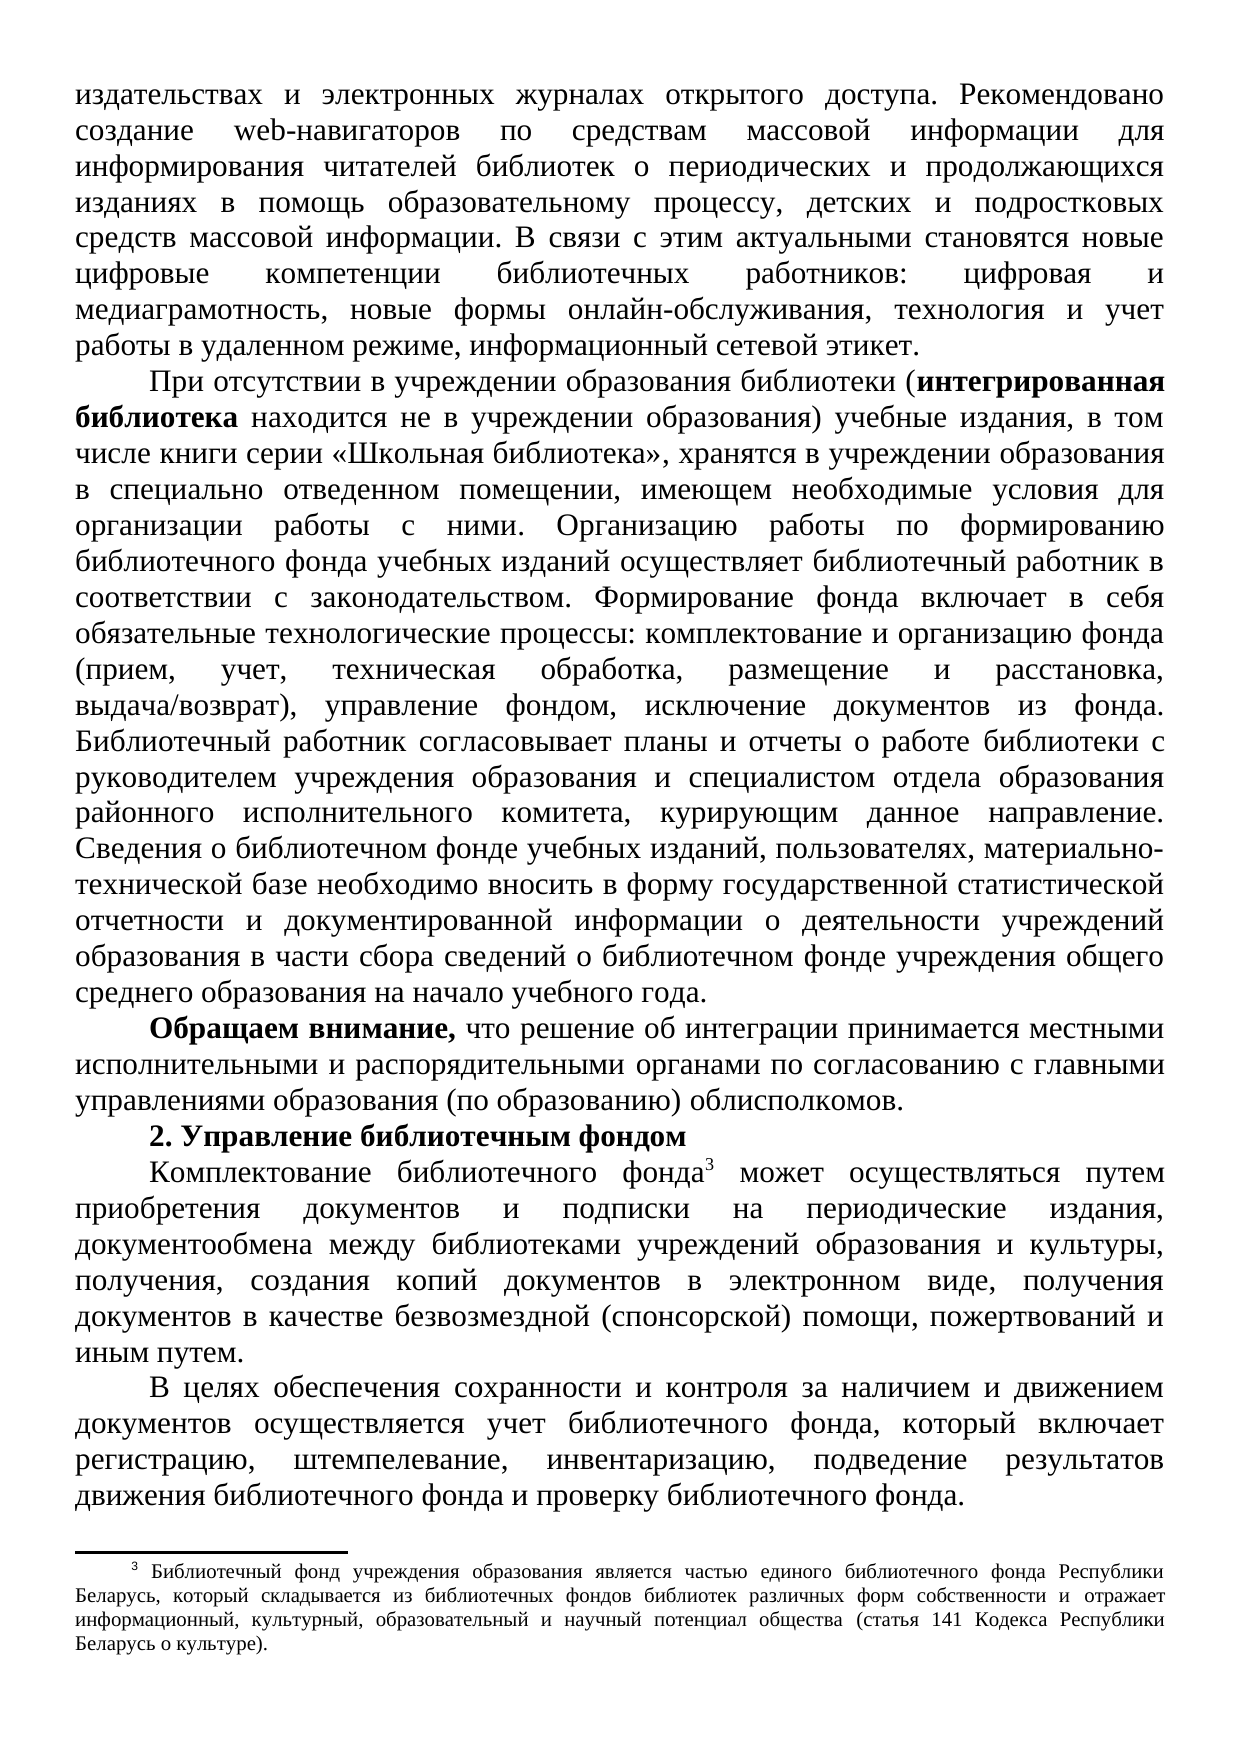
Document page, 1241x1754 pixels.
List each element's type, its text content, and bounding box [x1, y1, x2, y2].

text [75, 75, 1165, 362]
text При отсутствии в учреждении образования библиотеки (интегрированная библиотека находится не в учреждении образования) учебные издания, в том числе книги серии «Школьная библиотека», хранятся в учреждении образования в специально отведенном помещении, имеющем необходимые условия для организации работы с ними. Организацию работы по формированию библиотечного фонда учебных изданий осуществляет библиотечный работник в соответствии с законодательством. Формирование фонда включает в себя обязательные технологические процессы: комплектование и организацию фонда (прием, учет, техническая обработка, размещение и расстановка, выдача/возврат), управление фондом, исключение документов из фонда. Библиотечный работник согласовывает планы и отчеты о работе библиотеки с руководителем учреждения образования и специалистом отдела образования районного исполнительного комитета, курирующим данное направление. Сведения о библиотечном фонде учебных изданий, пользователях, материально-технической базе необходимо вносить в форму государственной статистической отчетности и документированной информации о деятельности учреждений образования в части сбора сведений о библиотечном фонде учреждения общего среднего образования на начало учебного года. [75, 362, 1165, 1009]
text Комплектование библиотечного фонда может осуществляться путем приобретения документов и подписки на периодические издания, документообмена между библиотеками учреждений образования и культуры, получения, создания копий документов в электронном виде, получения документов в качестве безвозмездной (спонсорской) помощи, пожертвований и иным путем. [75, 1153, 1165, 1369]
text 2. Управление библиотечным фондом [75, 1117, 1165, 1153]
text Обращаем внимание, что решение об интеграции принимается местными исполнительными и распорядительными органами по согласованию с главными управлениями образования (по образованию) облисполкомов. [75, 1009, 1165, 1117]
text В целях обеспечения сохранности и контроля за наличием и движением документов осуществляется учет библиотечного фонда, который включает регистрацию, штемпелевание, инвентаризацию, подведение результатов движения библиотечного фонда и проверку библиотечного фонда. [75, 1369, 1165, 1512]
